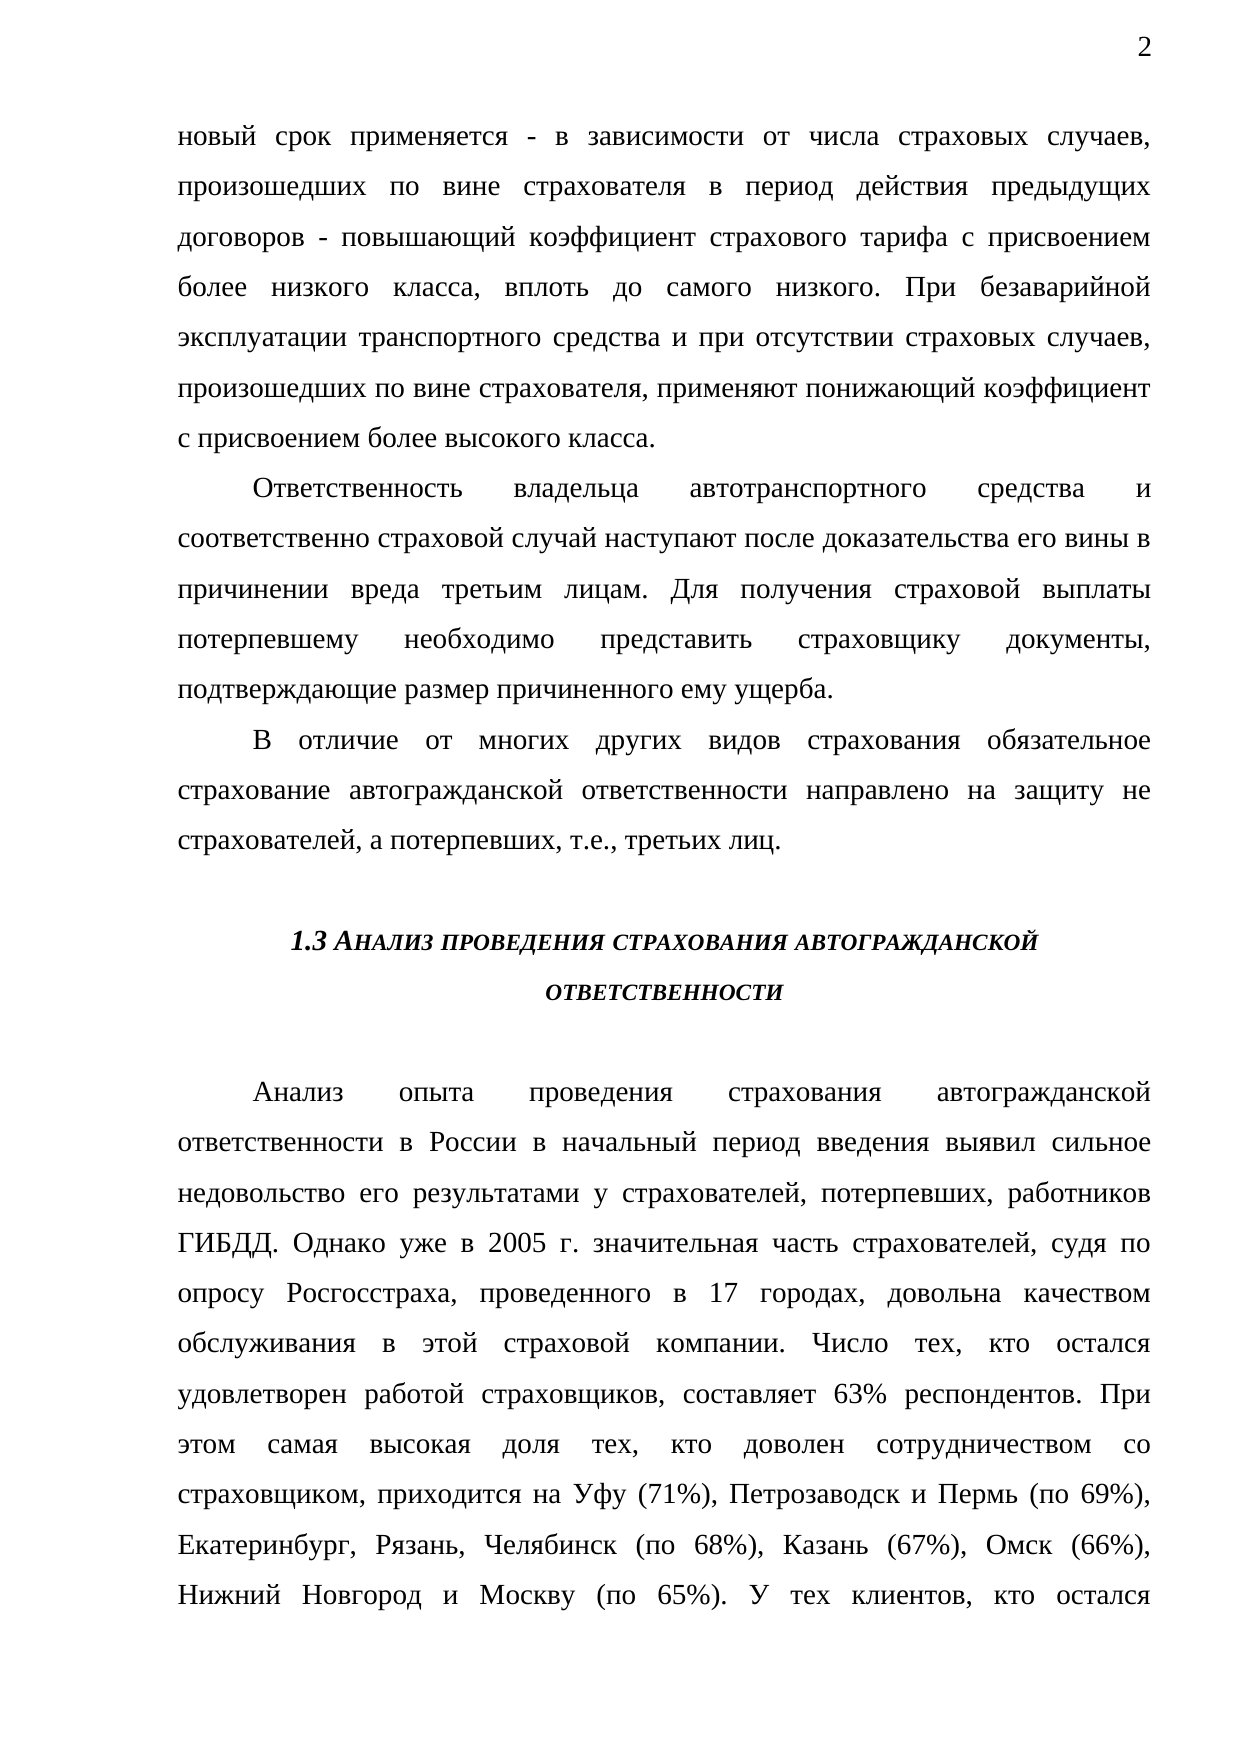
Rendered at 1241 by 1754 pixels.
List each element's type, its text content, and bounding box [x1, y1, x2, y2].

text Ответственность владельца автотранспортного средства и соответственно страховой случай наступают после доказательства его вины в причинении вреда третьим лицам. Для получения страховой выплаты потерпевшему необходимо представить страховщику документы, подтверждающие размер причиненного ему ущерба. [177, 470, 1152, 705]
subtitle 1.3 Анализ проведения страхования автогражданской ответственности [177, 923, 1152, 1007]
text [177, 118, 1152, 453]
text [177, 1074, 1152, 1611]
text В отличие от многих других видов страхования обязательное страхование автогражданской ответственности направлено на защиту не страхователей, а потерпевших, т.е., третьих лиц. [177, 722, 1152, 856]
